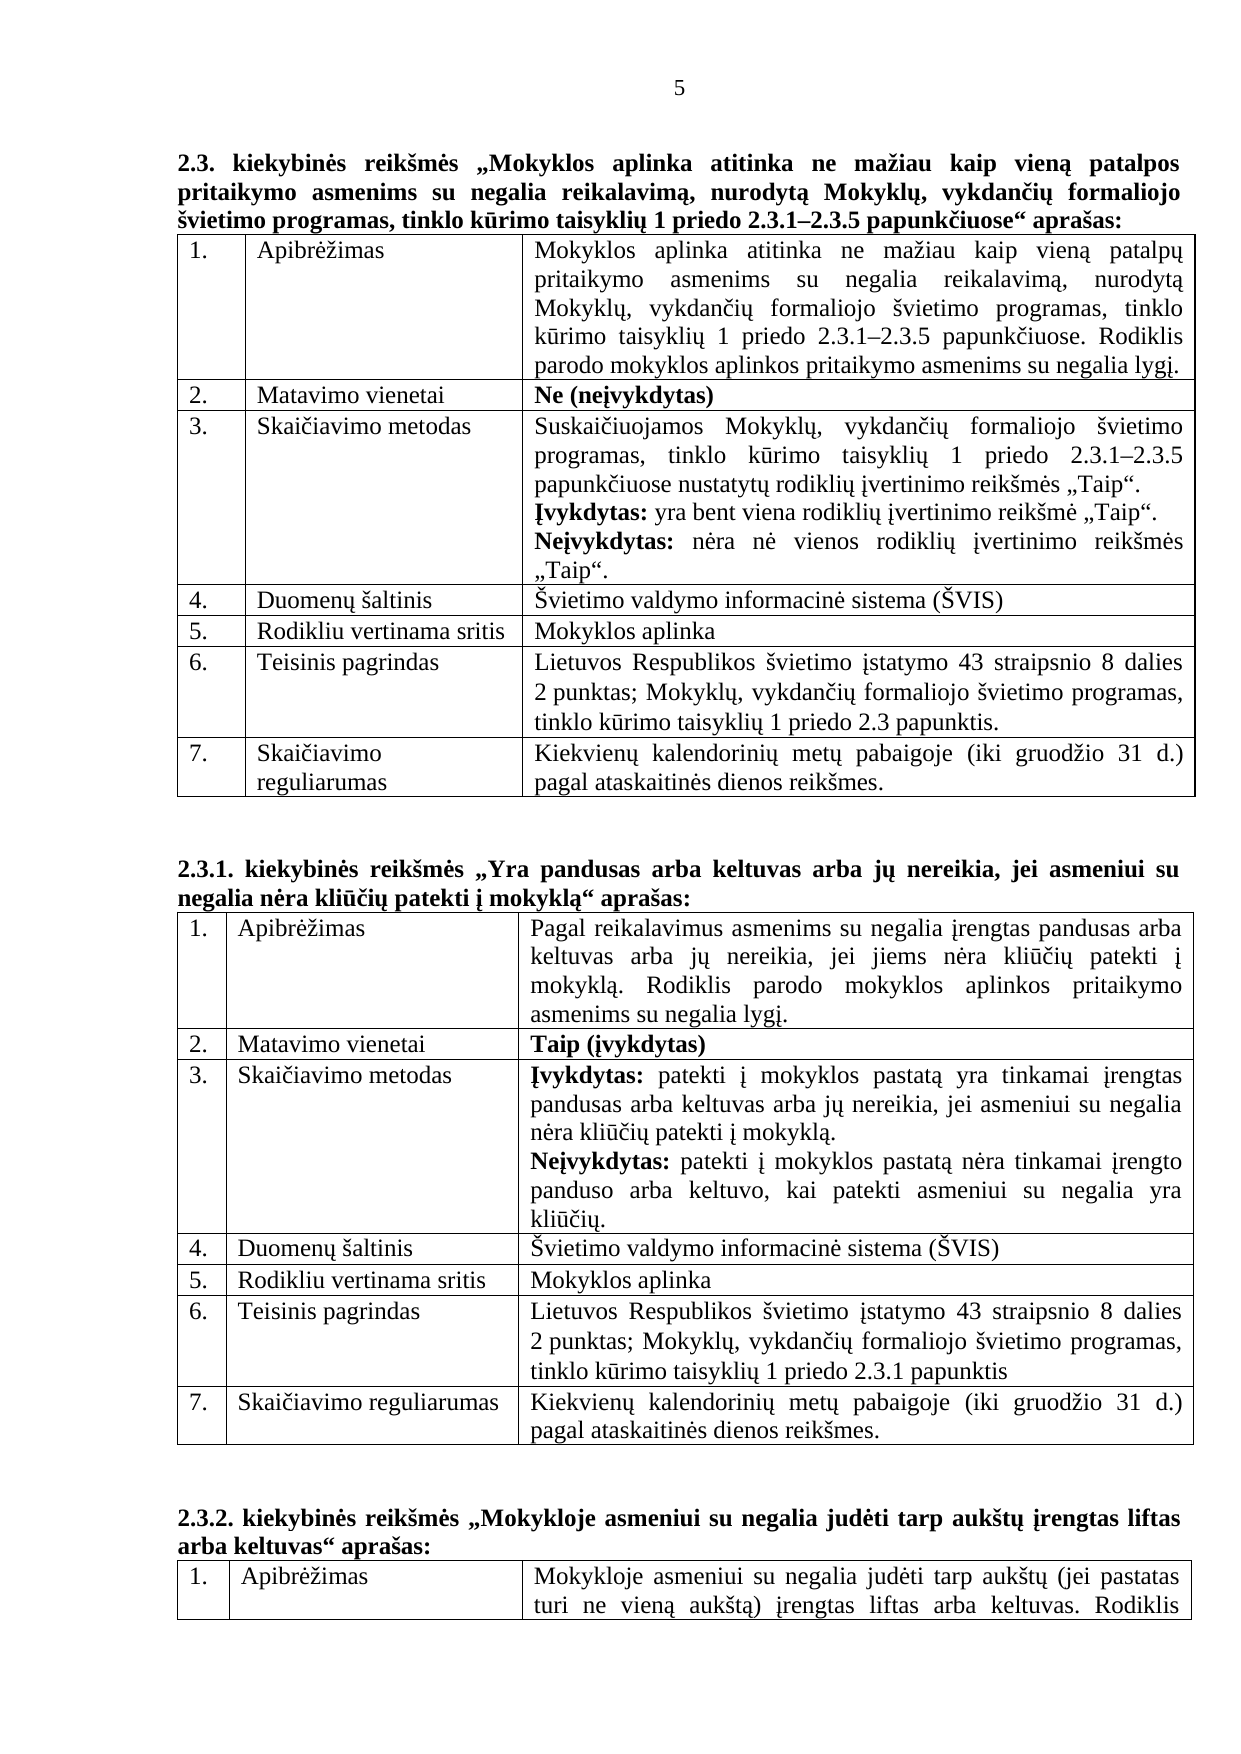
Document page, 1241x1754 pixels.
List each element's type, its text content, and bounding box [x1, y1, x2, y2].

table_header Apibrėžimas [227, 913, 518, 1028]
table_cell Skaičiavimo metodas [246, 411, 522, 584]
table_cell 3. [178, 411, 245, 584]
table_cell Skaičiavimo reguliarumas [246, 738, 522, 796]
text 2.3.2. kiekybinės reikšmės „Mokykloje asmeniui su negalia judėti tarp aukštų įrengtas liftas arba keltuvas“ aprašas: [177, 1503, 1181, 1560]
table_cell 7. [178, 738, 245, 796]
table_cell 6. [178, 1296, 226, 1386]
table_cell Skaičiavimo metodas [227, 1060, 518, 1232]
table_header Mokyklos aplinka atitinka ne mažiau kaip vieną patalpų pritaikymo asmenims su negalia reikalavimą, nurodytą Mokyklų, vykdančių formaliojo švietimo programas, tinklo kūrimo taisyklių 1 priedo 2.3.1–2.3.5 papunkčiuose. Rodiklis parodo mokyklos aplinkos pritaikymo asmenims su negalia lygį. [523, 235, 1194, 379]
table_cell Suskaičiuojamos Mokyklų, vykdančių formaliojo švietimo programas, tinklo kūrimo taisyklių 1 priedo 2.3.1–2.3.5 papunkčiuose nustatytų rodiklių įvertinimo reikšmės „Taip“. Įvykdytas: yra bent viena rodiklių įvertinimo reikšmė „Taip“. Neįvykdytas: nėra nė vienos rodiklių įvertinimo reikšmės „Taip“. [523, 411, 1194, 584]
table_cell Kiekvienų kalendorinių metų pabaigoje (iki gruodžio 31 d.) pagal ataskaitinės dienos reikšmes. [519, 1387, 1193, 1444]
table_cell Švietimo valdymo informacinė sistema (ŠVIS) [519, 1234, 1193, 1264]
text 2.3.1. kiekybinės reikšmės „Yra pandusas arba keltuvas arba jų nereikia, jei asmeniui su negalia nėra kliūčių patekti į mokyklą“ aprašas: [177, 854, 1181, 912]
table_cell Lietuvos Respublikos švietimo įstatymo 43 straipsnio 8 dalies 2 punktas; Mokyklų, vykdančių formaliojo švietimo programas, tinklo kūrimo taisyklių 1 priedo 2.3 papunktis. [523, 647, 1194, 737]
table_cell Mokyklos aplinka [519, 1265, 1193, 1295]
table_cell 3. [178, 1060, 226, 1232]
table_header 1. [178, 913, 226, 1028]
table_cell 7. [178, 1387, 226, 1444]
table_header Apibrėžimas [230, 1561, 522, 1619]
table_cell Lietuvos Respublikos švietimo įstatymo 43 straipsnio 8 dalies 2 punktas; Mokyklų, vykdančių formaliojo švietimo programas, tinklo kūrimo taisyklių 1 priedo 2.3.1 papunktis [519, 1296, 1193, 1386]
table_cell Rodikliu vertinama sritis [227, 1265, 518, 1295]
table_cell Rodikliu vertinama sritis [246, 616, 522, 646]
table_cell Ne (neįvykdytas) [523, 380, 1194, 410]
table_cell Mokyklos aplinka [523, 616, 1194, 646]
table_header Apibrėžimas [246, 235, 522, 379]
text 2.3. kiekybinės reikšmės „Mokyklos aplinka atitinka ne mažiau kaip vieną patalpos pritaikymo asmenims su negalia reikalavimą, nurodytą Mokyklų, vykdančių formaliojo švietimo programas, tinklo kūrimo taisyklių 1 priedo 2.3.1–2.3.5 papunkčiuose“ aprašas: [177, 148, 1181, 234]
table_cell 6. [178, 647, 245, 737]
table_header 1. [178, 235, 245, 379]
table_header 1. [178, 1561, 229, 1619]
table_cell 2. [178, 1029, 226, 1059]
table_cell 2. [178, 380, 245, 410]
table_cell Švietimo valdymo informacinė sistema (ŠVIS) [523, 585, 1194, 615]
table_cell Skaičiavimo reguliarumas [227, 1387, 518, 1444]
table_cell 5. [178, 616, 245, 646]
table_cell Kiekvienų kalendorinių metų pabaigoje (iki gruodžio 31 d.) pagal ataskaitinės dienos reikšmes. [523, 738, 1194, 796]
table_cell 5. [178, 1265, 226, 1295]
table_cell Duomenų šaltinis [227, 1234, 518, 1264]
table_cell Matavimo vienetai [227, 1029, 518, 1059]
table_cell Teisinis pagrindas [246, 647, 522, 737]
table_cell 4. [178, 1234, 226, 1264]
table_cell Matavimo vienetai [246, 380, 522, 410]
table_cell Įvykdytas: patekti į mokyklos pastatą yra tinkamai įrengtas pandusas arba keltuvas arba jų nereikia, jei asmeniui su negalia nėra kliūčių patekti į mokyklą. Neįvykdytas: patekti į mokyklos pastatą nėra tinkamai įrengto panduso arba keltuvo, kai patekti asmeniui su negalia yra kliūčių. [519, 1060, 1193, 1232]
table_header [523, 1561, 1191, 1619]
table_header Pagal reikalavimus asmenims su negalia įrengtas pandusas arba keltuvas arba jų nereikia, jei jiems nėra kliūčių patekti į mokyklą. Rodiklis parodo mokyklos aplinkos pritaikymo asmenims su negalia lygį. [519, 913, 1193, 1028]
table_cell Taip (įvykdytas) [519, 1029, 1193, 1059]
table_cell Teisinis pagrindas [227, 1296, 518, 1386]
table_cell Duomenų šaltinis [246, 585, 522, 615]
table_cell 4. [178, 585, 245, 615]
